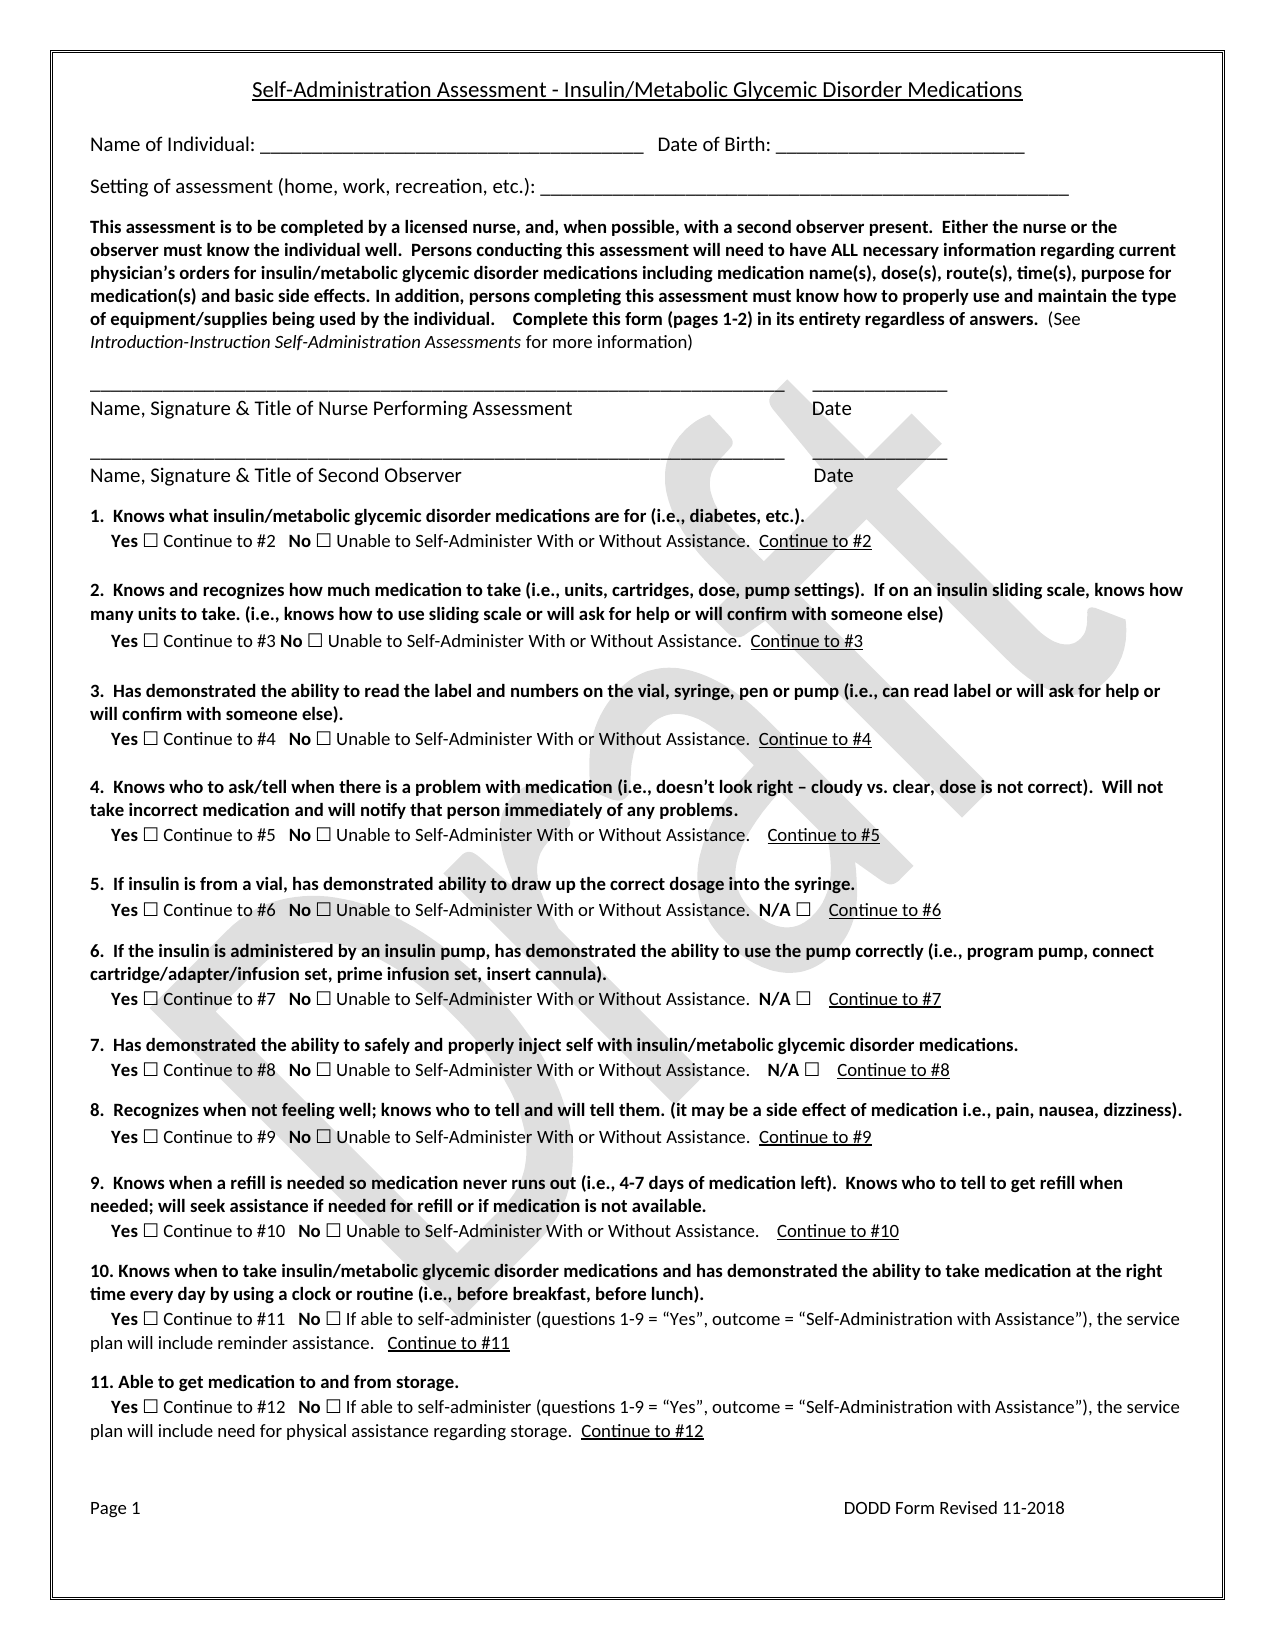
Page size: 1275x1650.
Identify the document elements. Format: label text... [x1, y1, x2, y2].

text ___________________________________________________________________ _____________ Name, Signature & Title of Nurse Performing Assessment Date [90, 369, 1185, 420]
text Yes Continue to #8 No Unable to Self-Administer With or Without Assistance. N/A Continue to #8 [90, 1056, 1185, 1082]
text Yes Continue to #5 No Unable to Self-Administer With or Without Assistance. Continue to #5 [90, 822, 1185, 847]
text Yes Continue to #9 No Unable to Self-Administer With or Without Assistance. Continue to #9 [90, 1123, 1185, 1148]
text 7. Has demonstrated the ability to safely and properly inject self with insulin/metabolic glycemic disorder medications. [90, 1033, 1185, 1056]
text 11. Able to get medication to and from storage. [90, 1370, 1185, 1393]
text Yes Continue to #6 No Unable to Self-Administer With or Without Assistance. N/A Continue to #6 [90, 897, 1185, 922]
text Yes Continue to #11 No If able to self-administer (questions 1-9 = “Yes”, outcome = “Self-Administration with Assistance”), the service plan will include reminder assistance. Continue to #11 [90, 1305, 1185, 1354]
text 9. Knows when a refill is needed so medication never runs out (i.e., 4-7 days of medication left). Knows who to tell to get refill when needed; will seek assistance if needed for refill or if medication is not available. [90, 1171, 1185, 1217]
text 1. Knows what insulin/metabolic glycemic disorder medications are for (i.e., diabetes, etc.). [90, 504, 1185, 527]
text Yes Continue to #10 No Unable to Self-Administer With or Without Assistance. Continue to #10 [90, 1217, 1185, 1243]
text Yes Continue to #2 No Unable to Self-Administer With or Without Assistance. Continue to #2 [90, 527, 1185, 553]
text Yes Continue to #3 No Unable to Self-Administer With or Without Assistance. Continue to #3 [90, 627, 1185, 653]
text 2. Knows and recognizes how much medication to take (i.e., units, cartridges, dose, pump settings). If on an insulin sliding scale, knows how many units to take. (i.e., knows how to use sliding scale or will ask for help or will confirm with someone else) [90, 578, 1185, 625]
text 3. Has demonstrated the ability to read the label and numbers on the vial, syringe, pen or pump (i.e., can read label or will ask for help or will confirm with someone else). [90, 680, 1185, 726]
text Yes Continue to #4 No Unable to Self-Administer With or Without Assistance. Continue to #4 [90, 726, 1185, 751]
text 8. Recognizes when not feeling well; knows who to tell and will tell them. (it may be a side effect of medication i.e., pain, nausea, dizziness). [90, 1098, 1185, 1121]
text Yes Continue to #7 No Unable to Self-Administer With or Without Assistance. N/A Continue to #7 [90, 985, 1185, 1010]
text Setting of assessment (home, work, recreation, etc.): ___________________________________________________ [90, 173, 1185, 198]
text This assessment is to be completed by a licensed nurse, and, when possible, with a second observer present. Either the nurse or the observer must know the individual well. Persons conducting this assessment will need to have ALL necessary information regarding current physician’s orders for insulin/metabolic glycemic disorder medications including medication name(s), dose(s), route(s), time(s), purpose for medication(s) and basic side effects. In addition, persons completing this assessment must know how to properly use and maintain the type of equipment/supplies being used by the individual. Complete this form (pages 1-2) in its entirety regardless of answers. (See Introduction-Instruction Self-Administration Assessments for more information) [90, 215, 1185, 353]
text Name of Individual: _____________________________________ Date of Birth: ________________________ [90, 131, 1185, 156]
text 5. If insulin is from a vial, has demonstrated ability to draw up the correct dosage into the syringe. [90, 872, 1185, 895]
text ___________________________________________________________________ _____________ Name, Signature & Title of Second Observer Date [90, 437, 1185, 488]
text Yes Continue to #12 No If able to self-administer (questions 1-9 = “Yes”, outcome = “Self-Administration with Assistance”), the service plan will include need for physical assistance regarding storage. Continue to #12 [90, 1393, 1185, 1442]
text 4. Knows who to ask/tell when there is a problem with medication (i.e., doesn’t look right – cloudy vs. clear, dose is not correct). Will not take incorrect medication and will notify that person immediately of any problems. [90, 776, 1185, 822]
text 10. Knows when to take insulin/metabolic glycemic disorder medications and has demonstrated the ability to take medication at the right time every day by using a clock or routine (i.e., before breakfast, before lunch). [90, 1259, 1185, 1305]
text 6. If the insulin is administered by an insulin pump, has demonstrated the ability to use the pump correctly (i.e., program pump, connect cartridge/adapter/infusion set, prime infusion set, insert cannula). [90, 939, 1185, 985]
